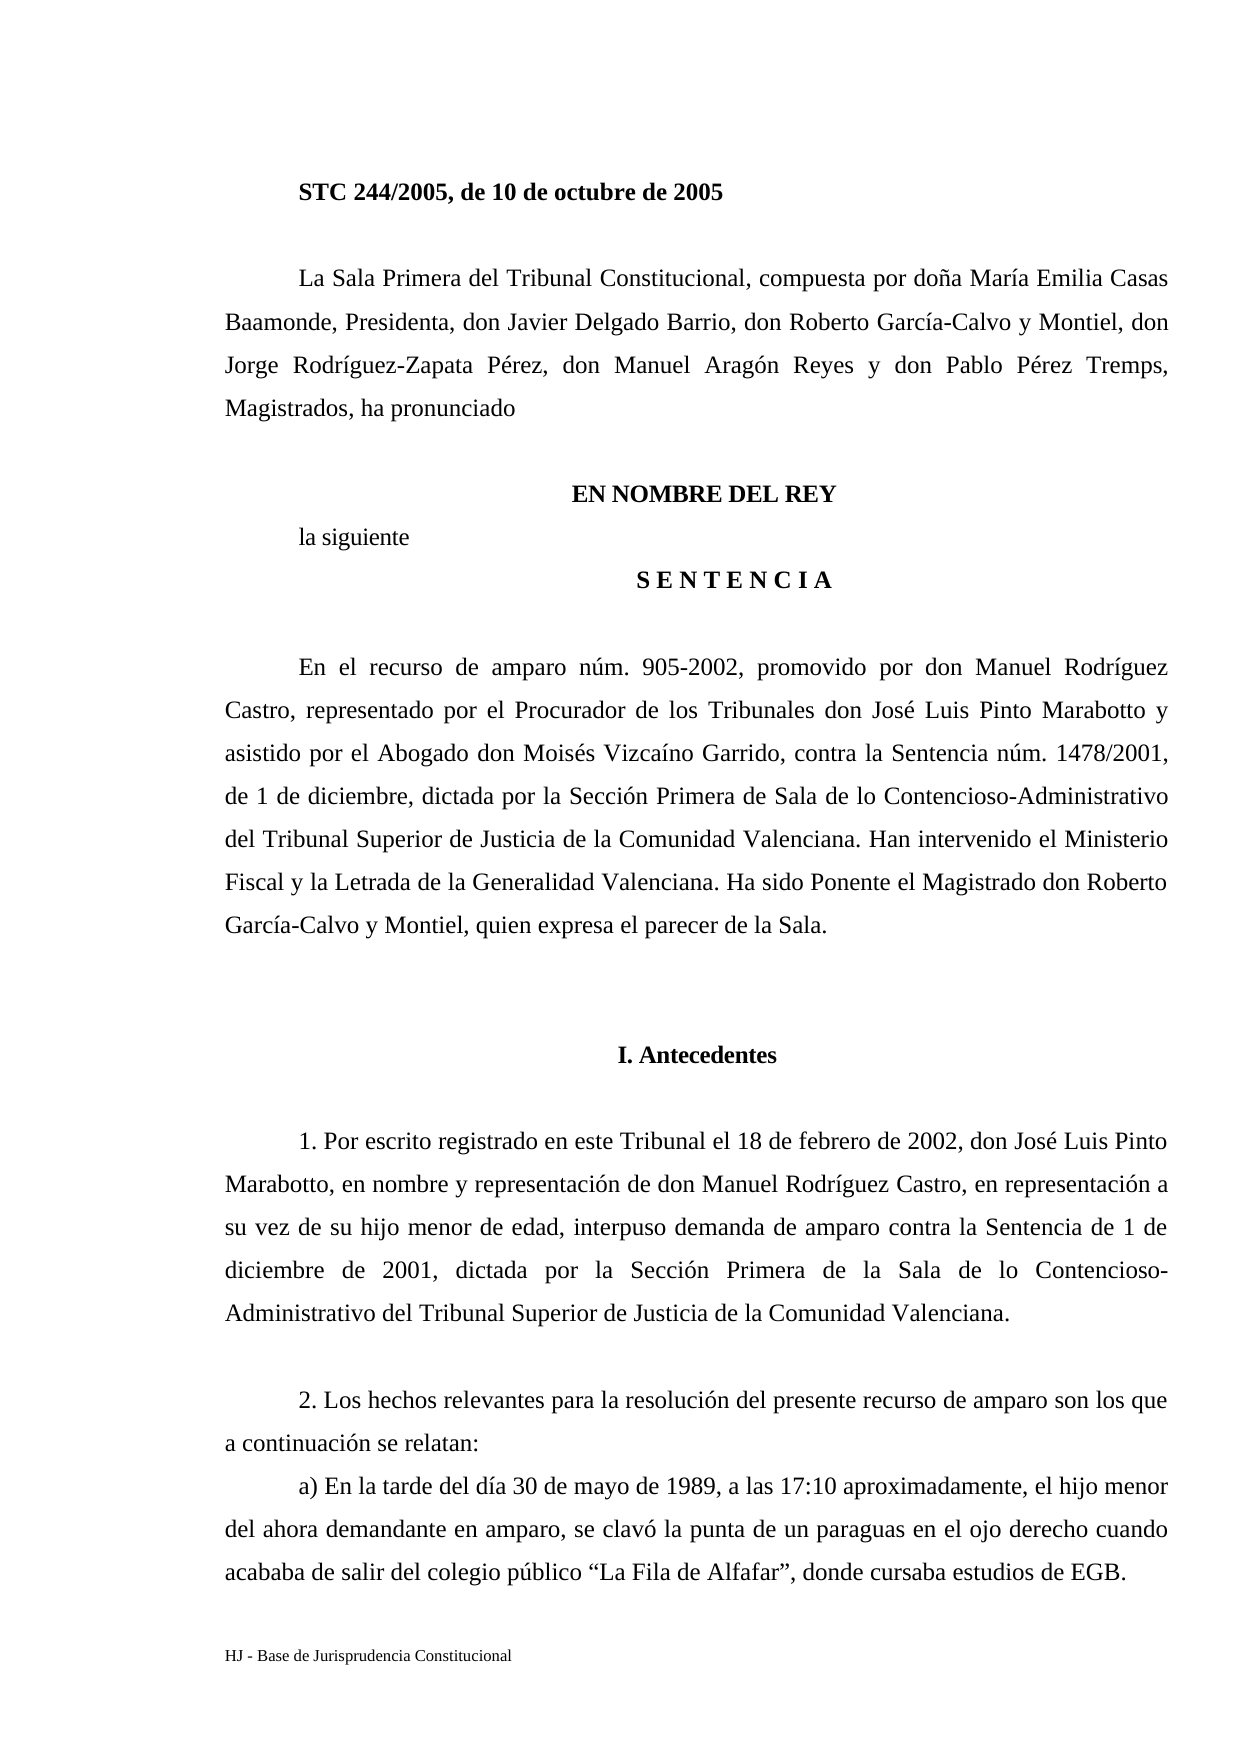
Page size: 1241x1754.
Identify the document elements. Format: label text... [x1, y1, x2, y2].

text EN NOMBRE DEL REY [224, 479, 1110, 508]
text la siguiente [224, 522, 1110, 551]
text 2. Los hechos relevantes para la resolución del presente recurso de amparo son los que a continuación se relatan: [224, 1385, 1169, 1457]
text S E N T E N C I A [224, 565, 1169, 594]
text a) En la tarde del día 30 de mayo de 1989, a las 17:10 aproximadamente, el hijo menor del ahora demandante en amparo, se clavó la punta de un paraguas en el ojo derecho cuando acababa de salir del colegio público “La Fila de Alfafar”, donde cursaba estudios de EGB. [224, 1471, 1169, 1586]
text La Sala Primera del Tribunal Constitucional, compuesta por doña María Emilia Casas Baamonde, Presidenta, don Javier Delgado Barrio, don Roberto García-Calvo y Montiel, don Jorge Rodríguez-Zapata Pérez, don Manuel Aragón Reyes y don Pablo Pérez Tremps, Magistrados, ha pronunciado [224, 263, 1169, 422]
text I. Antecedentes [224, 1040, 1169, 1068]
text STC 244/2005, de 10 de octubre de 2005 [224, 177, 1169, 206]
text 1. Por escrito registrado en este Tribunal el 18 de febrero de 2002, don José Luis Pinto Marabotto, en nombre y representación de don Manuel Rodríguez Castro, en representación a su vez de su hijo menor de edad, interpuso demanda de amparo contra la Sentencia de 1 de diciembre de 2001, dictada por la Sección Primera de la Sala de lo Contencioso-Administrativo del Tribunal Superior de Justicia de la Comunidad Valenciana. [224, 1126, 1169, 1327]
text En el recurso de amparo núm. 905-2002, promovido por don Manuel Rodríguez Castro, representado por el Procurador de los Tribunales don José Luis Pinto Marabotto y asistido por el Abogado don Moisés Vizcaíno Garrido, contra la Sentencia núm. 1478/2001, de 1 de diciembre, dictada por la Sección Primera de Sala de lo Contencioso-Administrativo del Tribunal Superior de Justicia de la Comunidad Valenciana. Han intervenido el Ministerio Fiscal y la Letrada de la Generalidad Valenciana. Ha sido Ponente el Magistrado don Roberto García-Calvo y Montiel, quien expresa el parecer de la Sala. [224, 652, 1169, 939]
